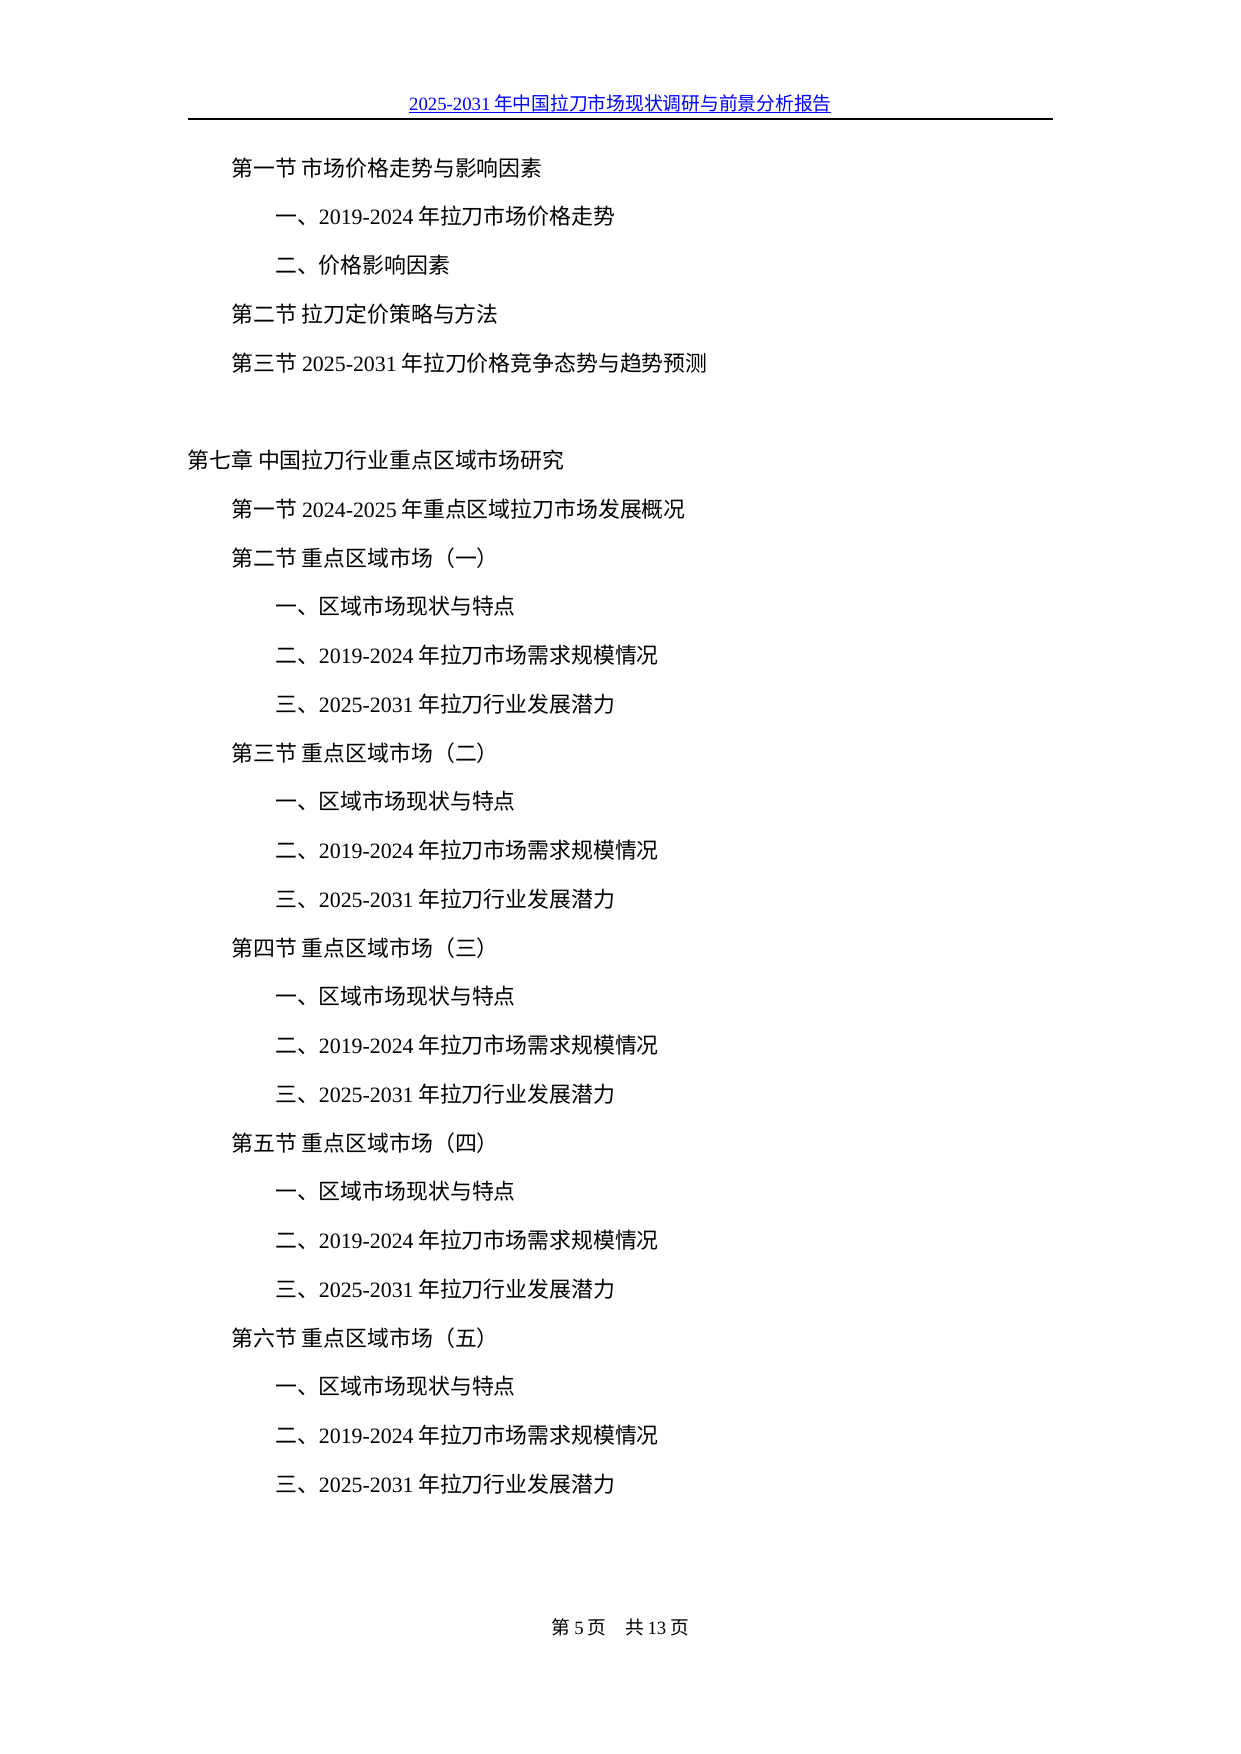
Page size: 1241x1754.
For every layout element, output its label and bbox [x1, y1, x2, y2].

text [187, 150, 1053, 1499]
